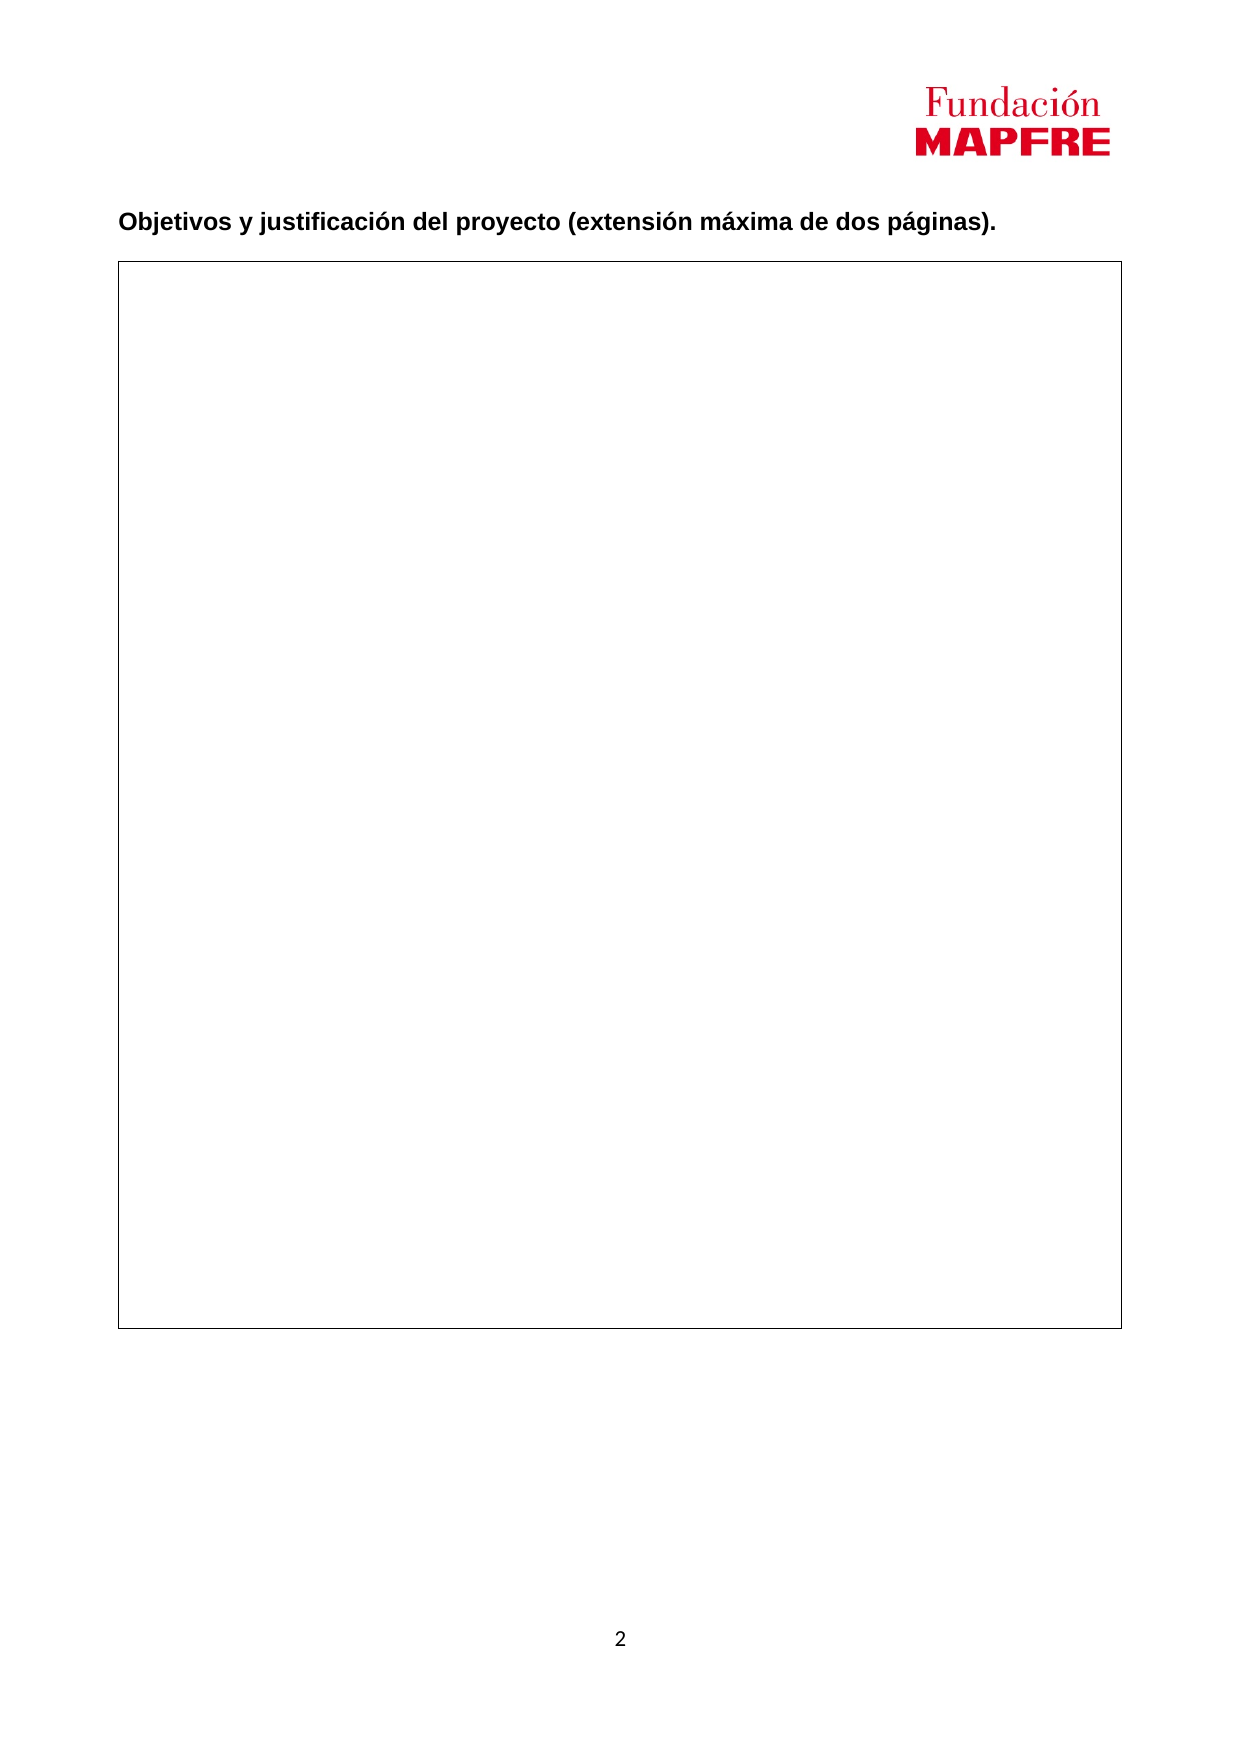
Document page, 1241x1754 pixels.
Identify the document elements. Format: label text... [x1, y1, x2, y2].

table_header [119, 262, 1121, 1328]
text Objetivos y justificación del proyecto (extensión máxima de dos páginas). [118, 207, 1122, 236]
picture [902, 73, 1123, 169]
